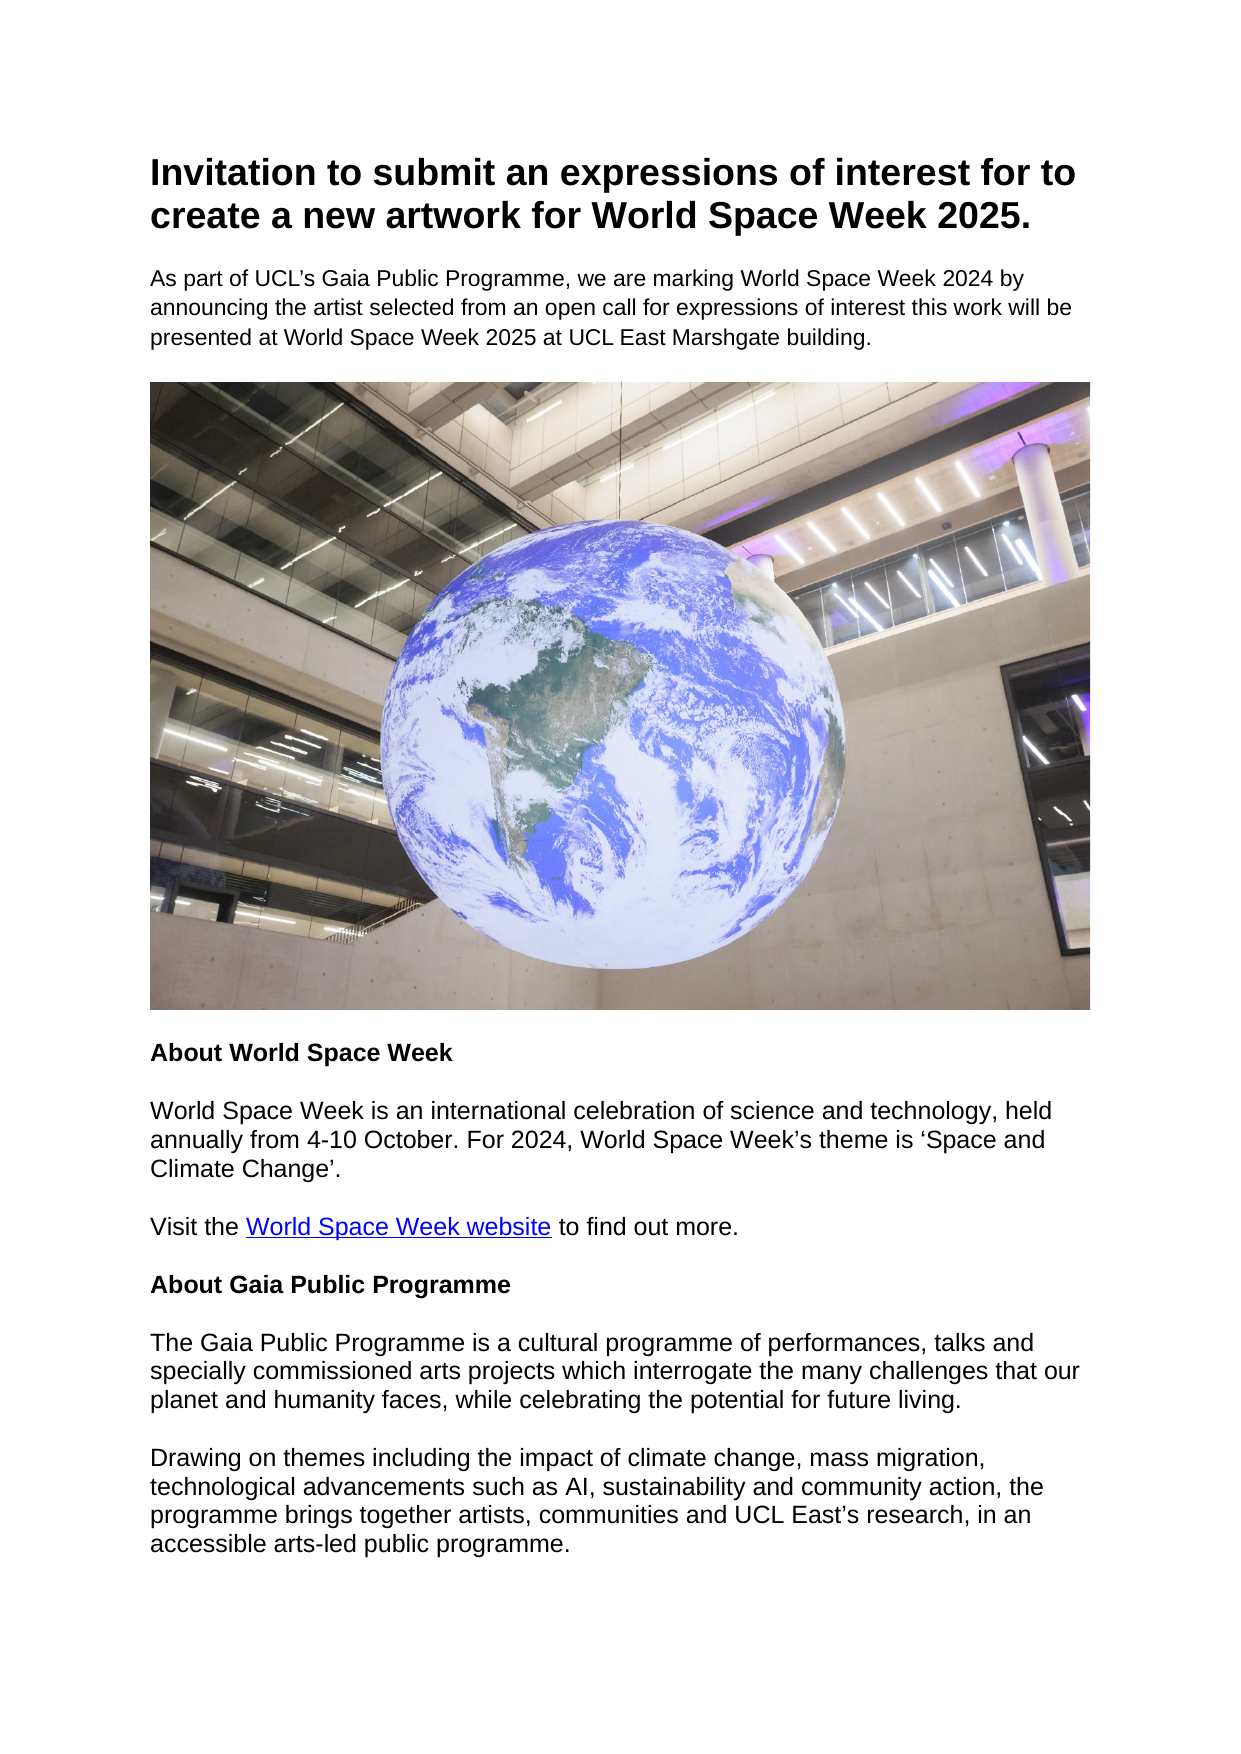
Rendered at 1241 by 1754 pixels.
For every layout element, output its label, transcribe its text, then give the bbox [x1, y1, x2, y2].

text Invitation to submit an expressions of interest for to create a new artwork for World Space Week 2025. [150, 150, 1090, 236]
text As part of UCL’s Gaia Public Programme, we are marking World Space Week 2024 by announcing the artist selected from an open call for expressions of interest this work will be presented at World Space Week 2025 at UCL East Marshgate building. [150, 265, 1090, 351]
text Drawing on themes including the impact of climate change, mass migration, technological advancements such as AI, sustainability and community action, the programme brings together artists, communities and UCL East’s research, in an accessible arts-led public programme. [150, 1443, 1090, 1558]
text The Gaia Public Programme is a cultural programme of performances, talks and specially commissioned arts projects which interrogate the many challenges that our planet and humanity faces, while celebrating the potential for future living. [150, 1328, 1090, 1414]
picture [150, 382, 1091, 1010]
text World Space Week is an international celebration of science and technology, held annually from 4-10 October. For 2024, World Space Week’s theme is ‘Space and Climate Change’. [150, 1096, 1090, 1183]
text About Gaia Public Programme [150, 1270, 1090, 1298]
text Visit the World Space Week website to find out more. [150, 1212, 1090, 1241]
text About World Space Week [150, 1038, 1090, 1067]
